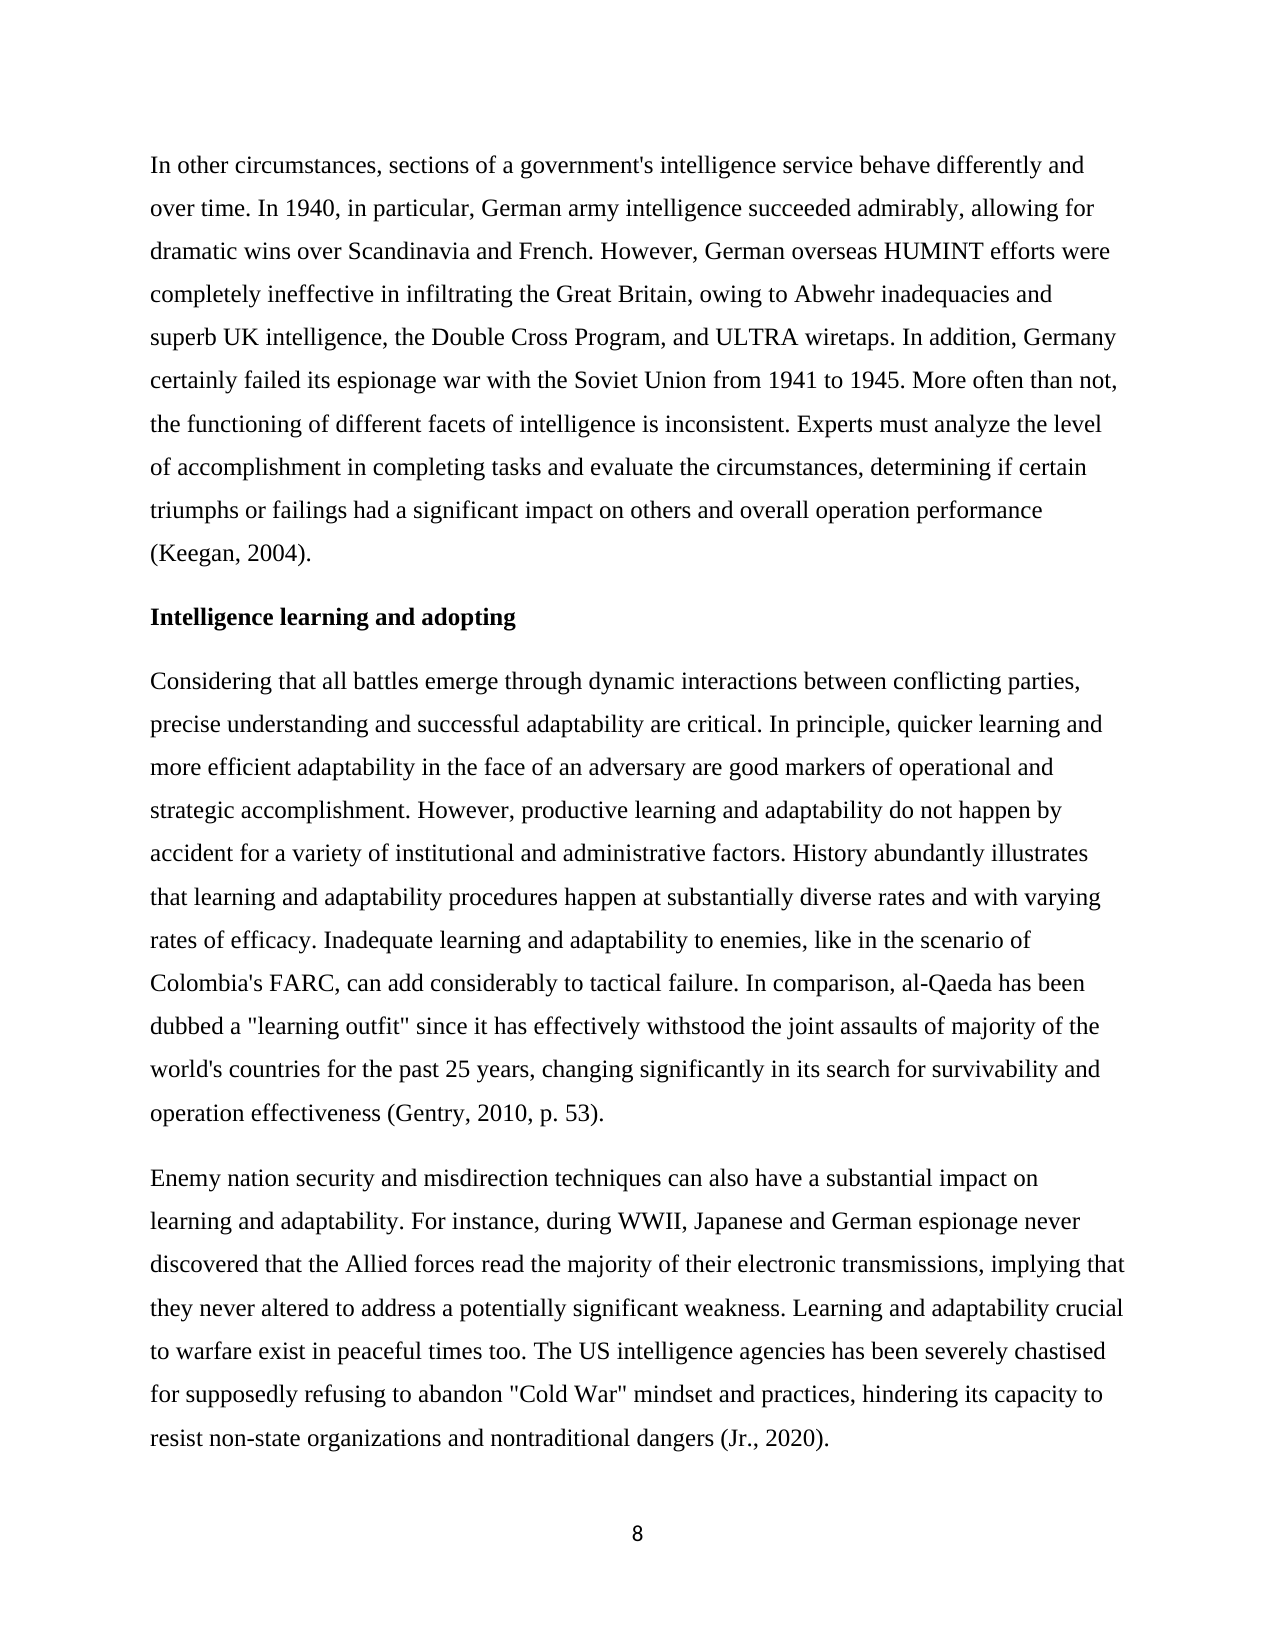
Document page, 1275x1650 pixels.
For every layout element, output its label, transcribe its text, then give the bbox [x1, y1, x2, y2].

text Enemy nation security and misdirection techniques can also have a substantial impact on learning and adaptability. For instance, during WWII, Japanese and German espionage never discovered that the Allied forces read the majority of their electronic transmissions, implying that they never altered to address a potentially significant weakness. Learning and adaptability crucial to warfare exist in peaceful times too. The US intelligence agencies has been severely chastised for supposedly refusing to abandon "Cold War" mindset and practices, hindering its capacity to resist non-state organizations and nontraditional dangers (Jr., 2020). [150, 1163, 1125, 1452]
text Intelligence learning and adopting [150, 602, 1125, 631]
text Considering that all battles emerge through dynamic interactions between conflicting parties, precise understanding and successful adaptability are critical. In principle, quicker learning and more efficient adaptability in the face of an adversary are good markers of operational and strategic accomplishment. However, productive learning and adaptability do not happen by accident for a variety of institutional and administrative factors. History abundantly illustrates that learning and adaptability procedures happen at substantially diverse rates and with varying rates of efficacy. Inadequate learning and adaptability to enemies, like in the scenario of Colombia's FARC, can add considerably to tactical failure. In comparison, al-Qaeda has been dubbed a "learning outfit" since it has effectively withstood the joint assaults of majority of the world's countries for the past 25 years, changing significantly in its search for survivability and operation effectiveness (Gentry, 2010, p. 53). [150, 666, 1125, 1128]
text In other circumstances, sections of a government's intelligence service behave differently and over time. In 1940, in particular, German army intelligence succeeded admirably, allowing for dramatic wins over Scandinavia and French. However, German overseas HUMINT efforts were completely ineffective in infiltrating the Great Britain, owing to Abwehr inadequacies and superb UK intelligence, the Double Cross Program, and ULTRA wiretaps. In addition, Germany certainly failed its espionage war with the Soviet Union from 1941 to 1945. More often than not, the functioning of different facets of intelligence is inconsistent. Experts must analyze the level of accomplishment in completing tasks and evaluate the circumstances, determining if certain triumphs or failings had a significant impact on others and overall operation performance (Keegan, 2004). [150, 150, 1125, 567]
